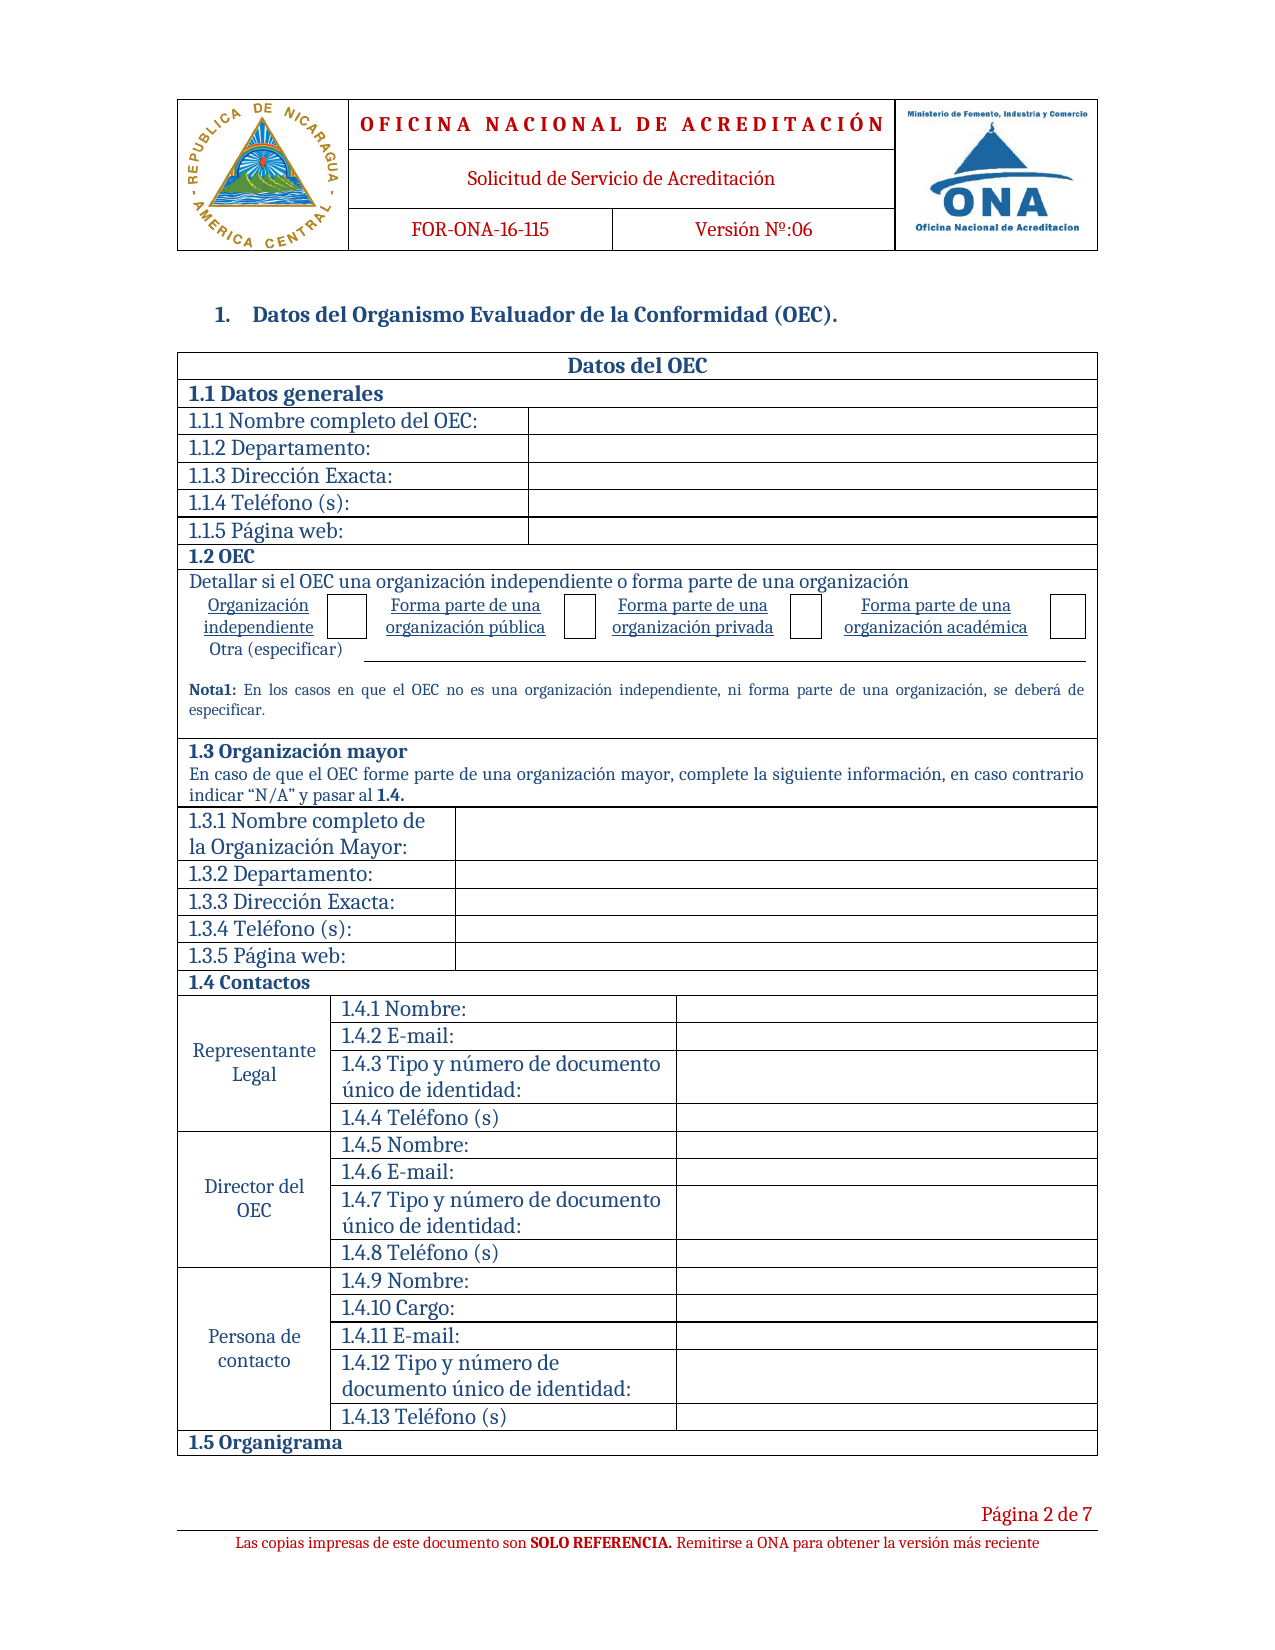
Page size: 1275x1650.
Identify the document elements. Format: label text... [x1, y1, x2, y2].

table_cell 1.3.5 Página web: [178, 943, 455, 970]
table_cell 1.3.4 Teléfono (s): [178, 916, 455, 942]
table_cell 1.4.8 Teléfono (s) [331, 1240, 676, 1267]
table_cell [529, 490, 1097, 516]
table_cell 1.4.13 Teléfono (s) [331, 1404, 676, 1430]
table_cell [456, 808, 1097, 860]
table_cell 1.4.1 Nombre: [331, 996, 676, 1022]
table_cell 1.4.9 Nombre: [331, 1268, 676, 1294]
table_cell 1.3.3 Dirección Exacta: [178, 889, 455, 915]
table_cell 1.1.2 Departamento: [178, 435, 528, 462]
table_cell [677, 1132, 1097, 1158]
table_cell 1.3.2 Departamento: [178, 861, 455, 887]
table_cell 1.1 Datos generales [178, 380, 1097, 407]
table_cell 1.4.5 Nombre: [331, 1132, 676, 1158]
table_cell [677, 1186, 1097, 1239]
table_cell [677, 1051, 1097, 1103]
table_cell 1.1.4 Teléfono (s): [178, 490, 528, 516]
table_cell 1.3 Organización mayor En caso de que el OEC forme parte de una organización mayor, complete la siguiente información, en caso contrario indicar “N/A” y pasar al 1.4. [178, 739, 1097, 806]
table_cell 1.3.1 Nombre completo de la Organización Mayor: [178, 808, 455, 860]
table_cell 1.1.3 Dirección Exacta: [178, 463, 528, 489]
table_cell [677, 1104, 1097, 1131]
table_cell 1.2 OEC [178, 545, 1097, 569]
table_cell 1.4.2 E-mail: [331, 1023, 676, 1049]
picture [185, 100, 341, 251]
table_cell [529, 518, 1097, 544]
table_cell Director del OEC [178, 1132, 330, 1267]
picture [902, 105, 1091, 245]
table_cell [529, 463, 1097, 489]
table_cell 1.1.5 Página web: [178, 518, 528, 544]
list Datos del Organismo Evaluador de la Conformidad (OEC). [215, 302, 1098, 328]
table_cell 1.4.10 Cargo: [331, 1295, 676, 1321]
table_cell [456, 916, 1097, 942]
table_cell 1.4.11 E-mail: [331, 1323, 676, 1349]
table_cell Representante Legal [178, 996, 330, 1131]
table_cell 1.4.12 Tipo y número de documento único de identidad: [331, 1350, 676, 1402]
table_cell Persona de contacto [178, 1268, 330, 1430]
table_cell [529, 435, 1097, 462]
table_cell 1.4.6 E-mail: [331, 1159, 676, 1185]
table_cell 1.4 Contactos [178, 971, 1097, 995]
table_cell [677, 996, 1097, 1022]
table_cell [677, 1323, 1097, 1349]
table_cell 1.4.4 Teléfono (s) [331, 1104, 676, 1131]
table_cell [677, 1159, 1097, 1185]
table_cell [677, 1240, 1097, 1267]
table_cell [456, 943, 1097, 970]
table_cell [677, 1295, 1097, 1321]
table_cell [677, 1404, 1097, 1430]
table_header Datos del OEC [178, 353, 1097, 379]
table_cell 1.4.3 Tipo y número de documento único de identidad: [331, 1051, 676, 1103]
table_cell [529, 408, 1097, 434]
table_cell 1.1.1 Nombre completo del OEC: [178, 408, 528, 434]
table_cell [456, 861, 1097, 887]
table_cell 1.4.7 Tipo y número de documento único de identidad: [331, 1186, 676, 1239]
table_cell [677, 1023, 1097, 1049]
table_cell Detallar si el OEC una organización independiente o forma parte de una organización Nota1: En los casos en que el OEC no es una organización independiente, ni forma parte de una organización, se deberá de especificar. [178, 570, 1097, 738]
table_cell [677, 1350, 1097, 1402]
table_cell [677, 1268, 1097, 1294]
table_cell [456, 889, 1097, 915]
